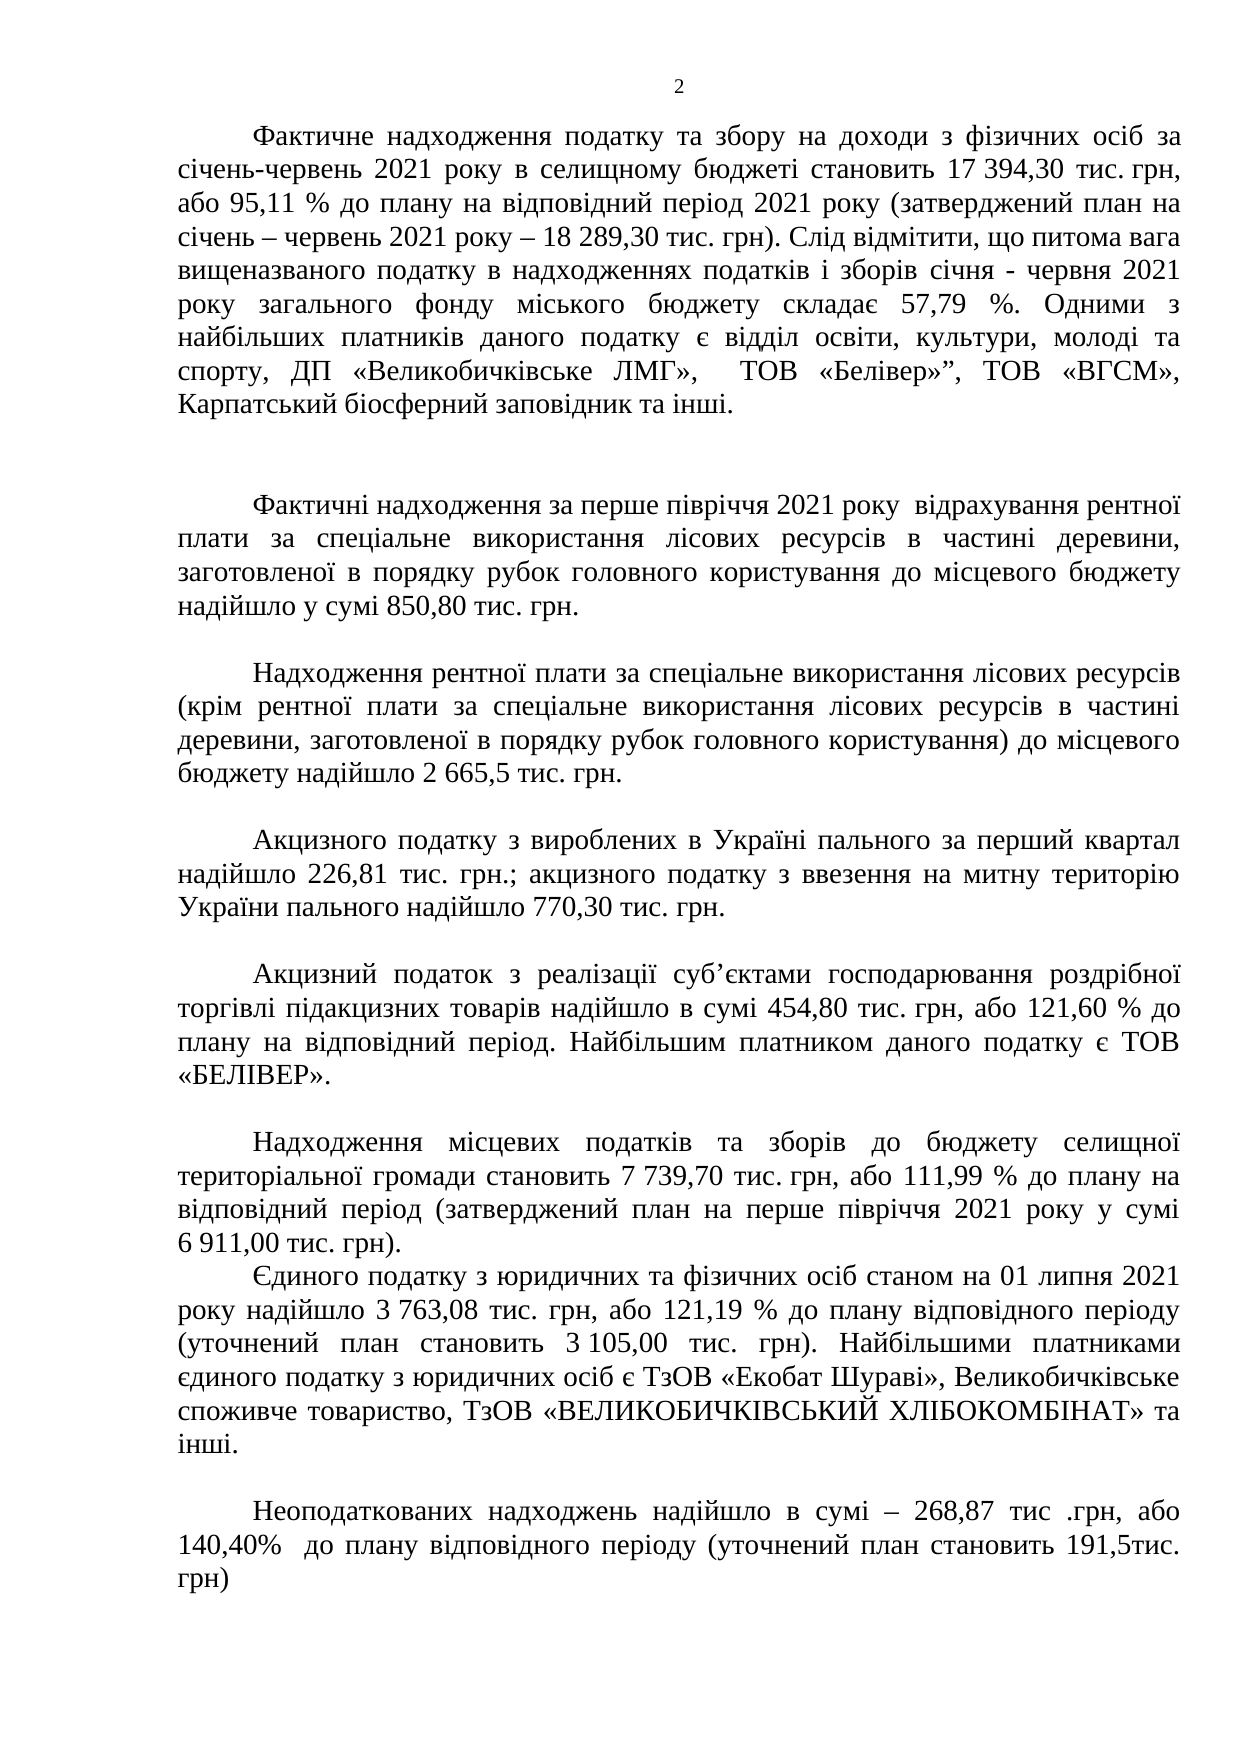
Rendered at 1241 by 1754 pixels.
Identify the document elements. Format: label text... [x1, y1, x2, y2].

text Фактичне надходження податку та збору на доходи з фізичних осіб за січень-червень 2021 року в селищному бюджеті становить 17 394,30 тис. грн, або 95,11 % до плану на відповідний період 2021 року (затверджений план на січень – червень 2021 року – 18 289,30 тис. грн). Слід відмітити, що питома вага вищеназваного податку в надходженнях податків і зборів січня - червня 2021 року загального фонду міського бюджету складає 57,79 %. Одними з найбільших платників даного податку є відділ освіти, культури, молоді та спорту, ДП «Великобичківське ЛМГ», ТОВ «Белівер»”, ТОВ «ВГСМ», Карпатський біосферний заповідник та інші. [177, 118, 1181, 420]
text Надходження рентної плати за спеціальне використання лісових ресурсів (крім рентної плати за спеціальне використання лісових ресурсів в частині деревини, заготовленої в порядку рубок головного користування) до місцевого бюджету надійшло 2 665,5 тис. грн. [177, 655, 1181, 789]
text Фактичні надходження за перше півріччя 2021 року відрахування рентної плати за спеціальне використання лісових ресурсів в частині деревини, заготовленої в порядку рубок головного користування до місцевого бюджету надійшло у сумі 850,80 тис. грн. [177, 487, 1181, 621]
text Неоподаткованих надходжень надійшло в сумі – 268,87 тис .грн, або 140,40% до плану відповідного періоду (уточнений план становить 191,5тис. грн) [177, 1493, 1181, 1594]
text Акцизного податку з вироблених в Україні пального за перший квартал надійшло 226,81 тис. грн.; акцизного податку з ввезення на митну територію України пального надійшло 770,30 тис. грн. [177, 822, 1181, 923]
text Надходження місцевих податків та зборів до бюджету селищної територіальної громади становить 7 739,70 тис. грн, або 111,99 % до плану на відповідний період (затверджений план на перше півріччя 2021 року у сумі 6 911,00 тис. грн). [177, 1124, 1181, 1258]
text Єдиного податку з юридичних та фізичних осіб станом на 01 липня 2021 року надійшло 3 763,08 тис. грн, або 121,19 % до плану відповідного періоду (уточнений план становить 3 105,00 тис. грн). Найбільшими платниками єдиного податку з юридичних осіб є ТзОВ «Екобат Шураві», Великобичківське споживче товариство, ТзОВ «ВЕЛИКОБИЧКІВСЬКИЙ ХЛІБОКОМБІНАТ» та інші. [177, 1258, 1181, 1460]
text Акцизний податок з реалізації суб’єктами господарювання роздрібної торгівлі підакцизних товарів надійшло в сумі 454,80 тис. грн, або 121,60 % до плану на відповідний період. Найбільшим платником даного податку є ТОВ «БЕЛІВЕР». [177, 957, 1181, 1091]
